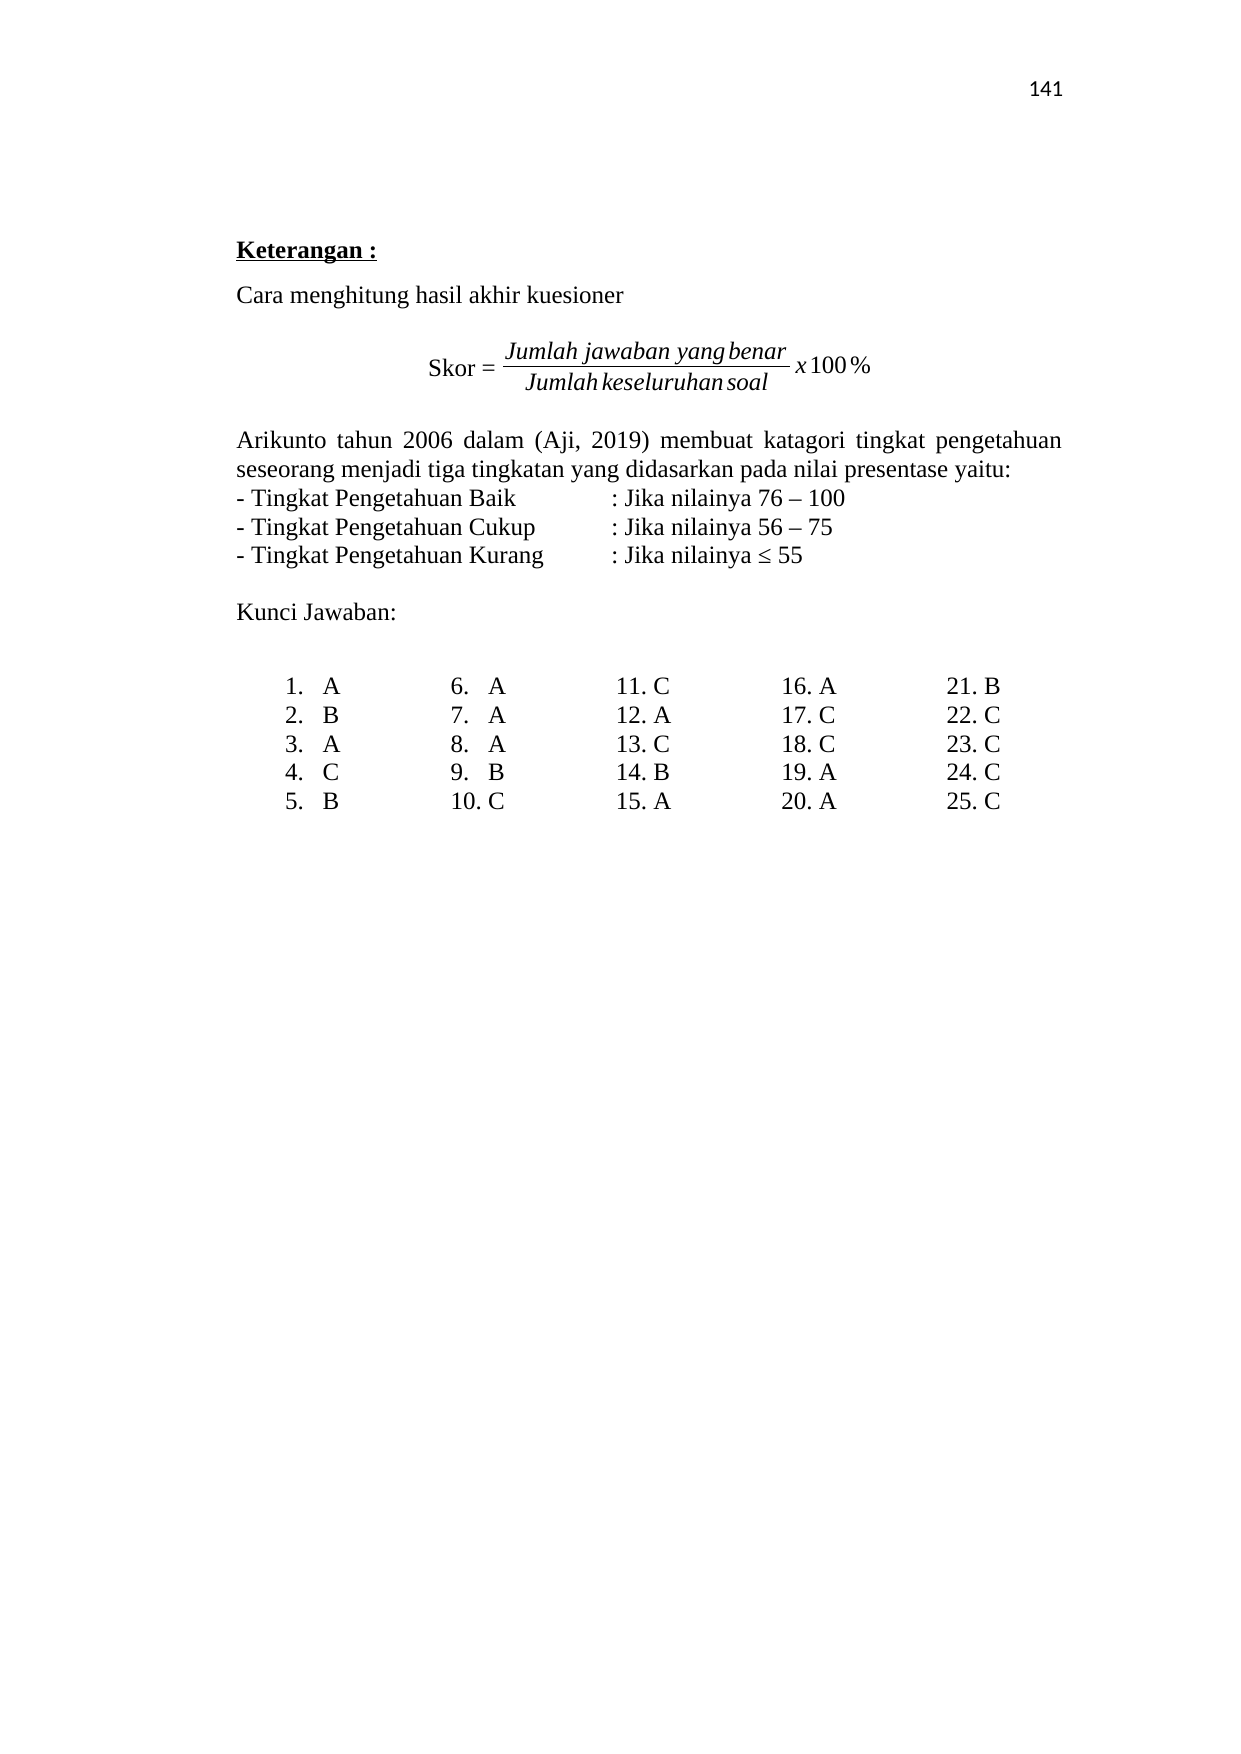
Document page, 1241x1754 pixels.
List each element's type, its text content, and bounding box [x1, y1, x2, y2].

text - Tingkat Pengetahuan Kurang : Jika nilainya ≤ 55 [236, 540, 1063, 569]
text - Tingkat Pengetahuan Baik : Jika nilainya 76 – 100 [236, 483, 1063, 512]
text Cara menghitung hasil akhir kuesioner [236, 280, 1063, 309]
text - Tingkat Pengetahuan Cukup : Jika nilainya 56 – 75 [236, 512, 1063, 540]
table_header A C C A A [732, 671, 898, 815]
table_header A A A B C [402, 671, 567, 815]
text Skor = [236, 338, 1063, 397]
table_header A B A C B [236, 671, 402, 815]
text Arikunto tahun 2006 dalam (Aji, 2019) membuat katagori tingkat pengetahuan seseorang menjadi tiga tingkatan yang didasarkan pada nilai presentase yaitu: [236, 425, 1063, 483]
text Keterangan : [236, 235, 1063, 263]
table_header B C C C C [898, 671, 1063, 815]
table_header C A C B A [567, 671, 732, 815]
text Kunci Jawaban: [236, 597, 1063, 626]
